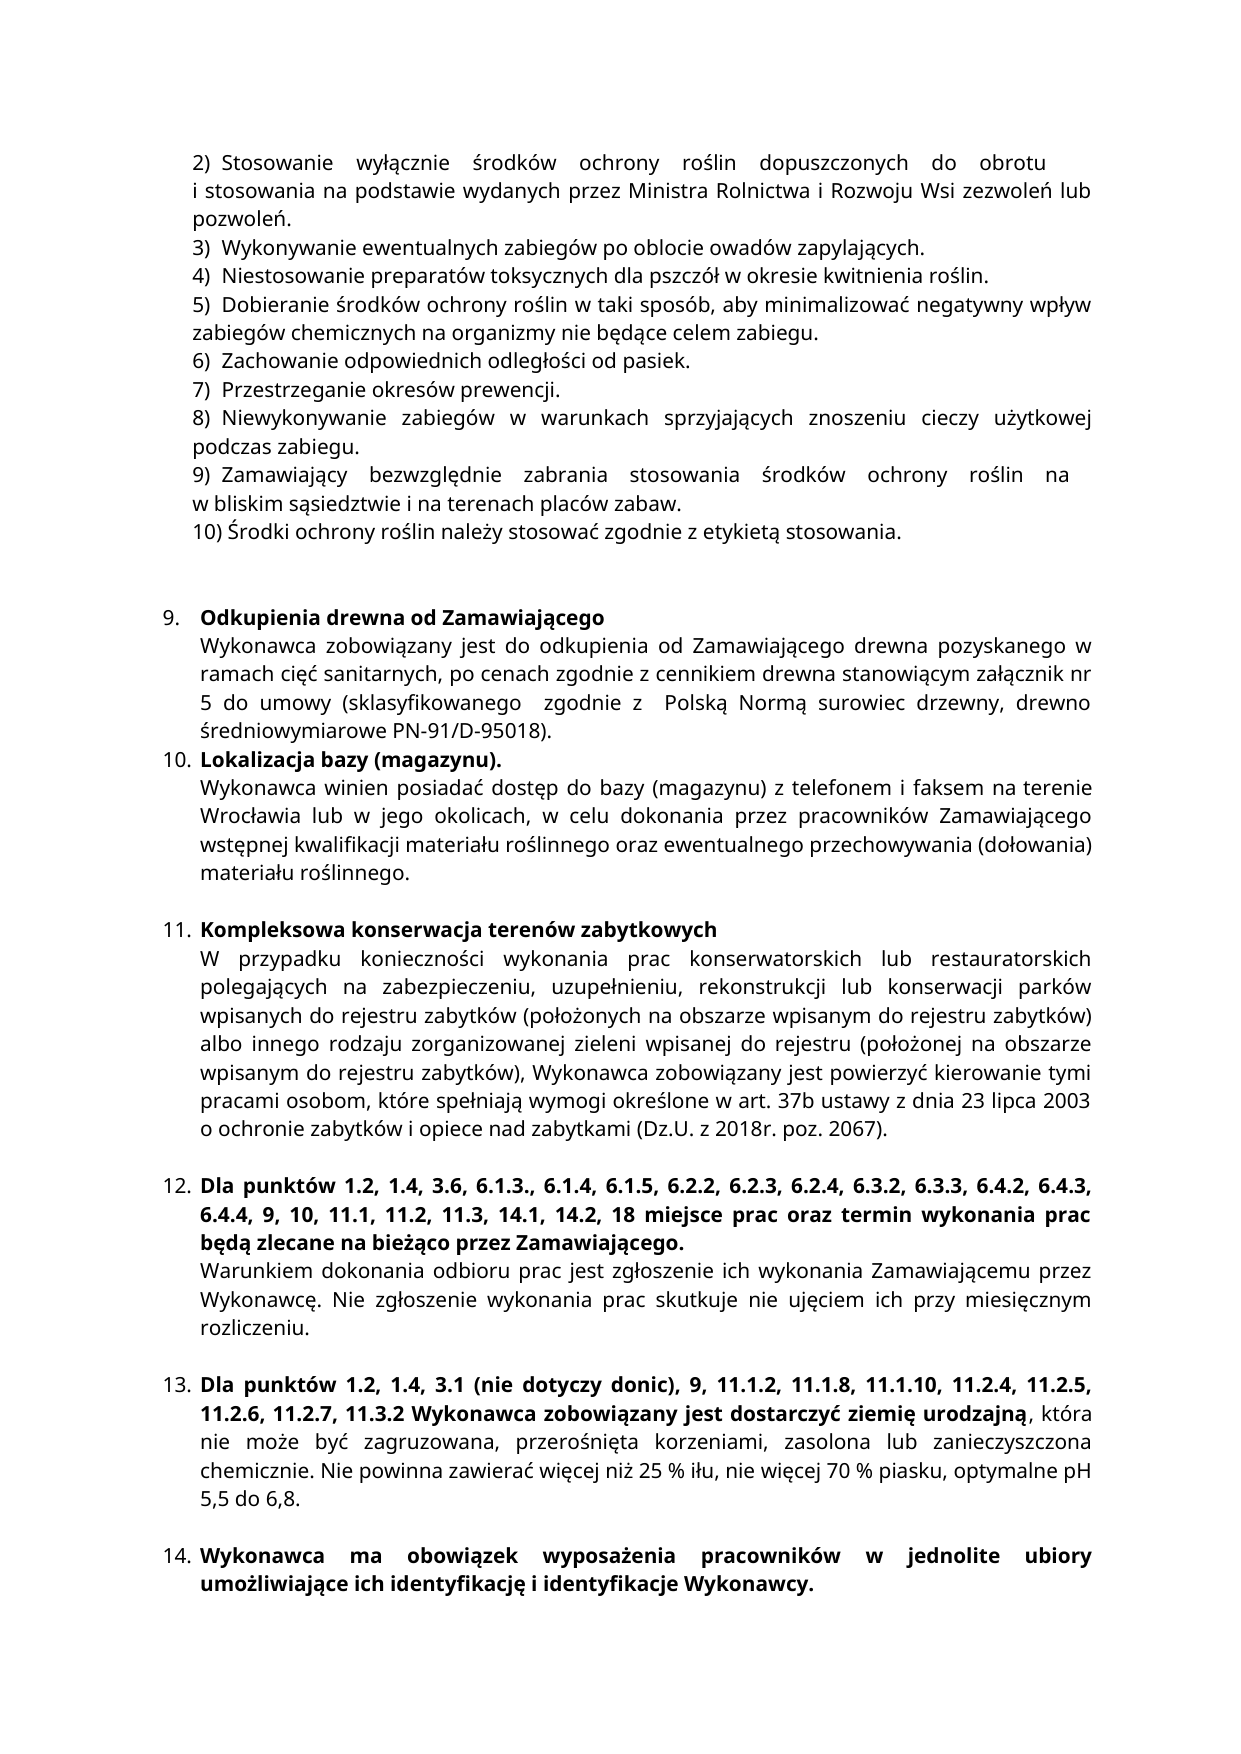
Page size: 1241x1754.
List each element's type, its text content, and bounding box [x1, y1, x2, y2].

text Warunkiem dokonania odbioru prac jest zgłoszenie ich wykonania Zamawiającemu przez Wykonawcę. Nie zgłoszenie wykonania prac skutkuje nie ujęciem ich przy miesięcznym rozliczeniu. [200, 1257, 1093, 1342]
text 7) Przestrzeganie okresów prewencji. [192, 375, 1093, 403]
list Odkupienia drewna od Zamawiającego [162, 603, 1093, 631]
text 8) Niewykonywanie zabiegów w warunkach sprzyjających znoszeniu cieczy użytkowej podczas zabiegu. [192, 403, 1093, 460]
text 3) Wykonywanie ewentualnych zabiegów po oblocie owadów zapylających. [192, 233, 1093, 261]
text 9) Zamawiający bezwzględnie zabrania stosowania środków ochrony roślin na w bliskim sąsiedztwie i na terenach placów zabaw. [192, 460, 1093, 517]
list Lokalizacja bazy (magazynu). [162, 745, 1093, 773]
text W przypadku konieczności wykonania prac konserwatorskich lub restauratorskich polegających na zabezpieczeniu, uzupełnieniu, rekonstrukcji lub konserwacji parków wpisanych do rejestru zabytków (położonych na obszarze wpisanym do rejestru zabytków) albo innego rodzaju zorganizowanej zieleni wpisanej do rejestru (położonej na obszarze wpisanym do rejestru zabytków), Wykonawca zobowiązany jest powierzyć kierowanie tymi pracami osobom, które spełniają wymogi określone w art. 37b ustawy z dnia 23 lipca 2003 o ochronie zabytków i opiece nad zabytkami (Dz.U. z 2018r. poz. 2067). [200, 944, 1093, 1143]
text Wykonawca winien posiadać dostęp do bazy (magazynu) z telefonem i faksem na terenie Wrocławia lub w jego okolicach, w celu dokonania przez pracowników Zamawiającego wstępnej kwalifikacji materiału roślinnego oraz ewentualnego przechowywania (dołowania) materiału roślinnego. [200, 773, 1093, 887]
text 4) Niestosowanie preparatów toksycznych dla pszczół w okresie kwitnienia roślin. [192, 261, 1093, 290]
text 2) Stosowanie wyłącznie środków ochrony roślin dopuszczonych do obrotu i stosowania na podstawie wydanych przez Ministra Rolnictwa i Rozwoju Wsi zezwoleń lub pozwoleń. [192, 148, 1093, 233]
list Dla punktów 1.2, 1.4, 3.6, 6.1.3., 6.1.4, 6.1.5, 6.2.2, 6.2.3, 6.2.4, 6.3.2, 6.3.3, 6.4.2, 6.4.3, 6.4.4, 9, 10, 11.1, 11.2, 11.3, 14.1, 14.2, 18 miejsce prac oraz termin wykonania prac będą zlecane na bieżąco przez Zamawiającego. [162, 1171, 1093, 1257]
list Wykonawca ma obowiązek wyposażenia pracowników w jednolite ubiory umożliwiające ich identyfikację i identyfikacje Wykonawcy. [162, 1541, 1093, 1598]
list Kompleksowa konserwacja terenów zabytkowych [162, 915, 1093, 944]
text 10) Środki ochrony roślin należy stosować zgodnie z etykietą stosowania. [192, 517, 1093, 546]
list Dla punktów 1.2, 1.4, 3.1 (nie dotyczy donic), 9, 11.1.2, 11.1.8, 11.1.10, 11.2.4, 11.2.5, 11.2.6, 11.2.7, 11.3.2 Wykonawca zobowiązany jest dostarczyć ziemię urodzajną, która nie może być zagruzowana, przerośnięta korzeniami, zasolona lub zanieczyszczona chemicznie. Nie powinna zawierać więcej niż 25 % iłu, nie więcej 70 % piasku, optymalne pH 5,5 do 6,8. [162, 1370, 1093, 1513]
text Wykonawca zobowiązany jest do odkupienia od Zamawiającego drewna pozyskanego w ramach cięć sanitarnych, po cenach zgodnie z cennikiem drewna stanowiącym załącznik nr 5 do umowy (sklasyfikowanego zgodnie z Polską Normą surowiec drzewny, drewno średniowymiarowe PN-91/D-95018). [200, 631, 1093, 745]
text 5) Dobieranie środków ochrony roślin w taki sposób, aby minimalizować negatywny wpływ zabiegów chemicznych na organizmy nie będące celem zabiegu. [192, 290, 1093, 347]
text 6) Zachowanie odpowiednich odległości od pasiek. [192, 347, 1093, 375]
